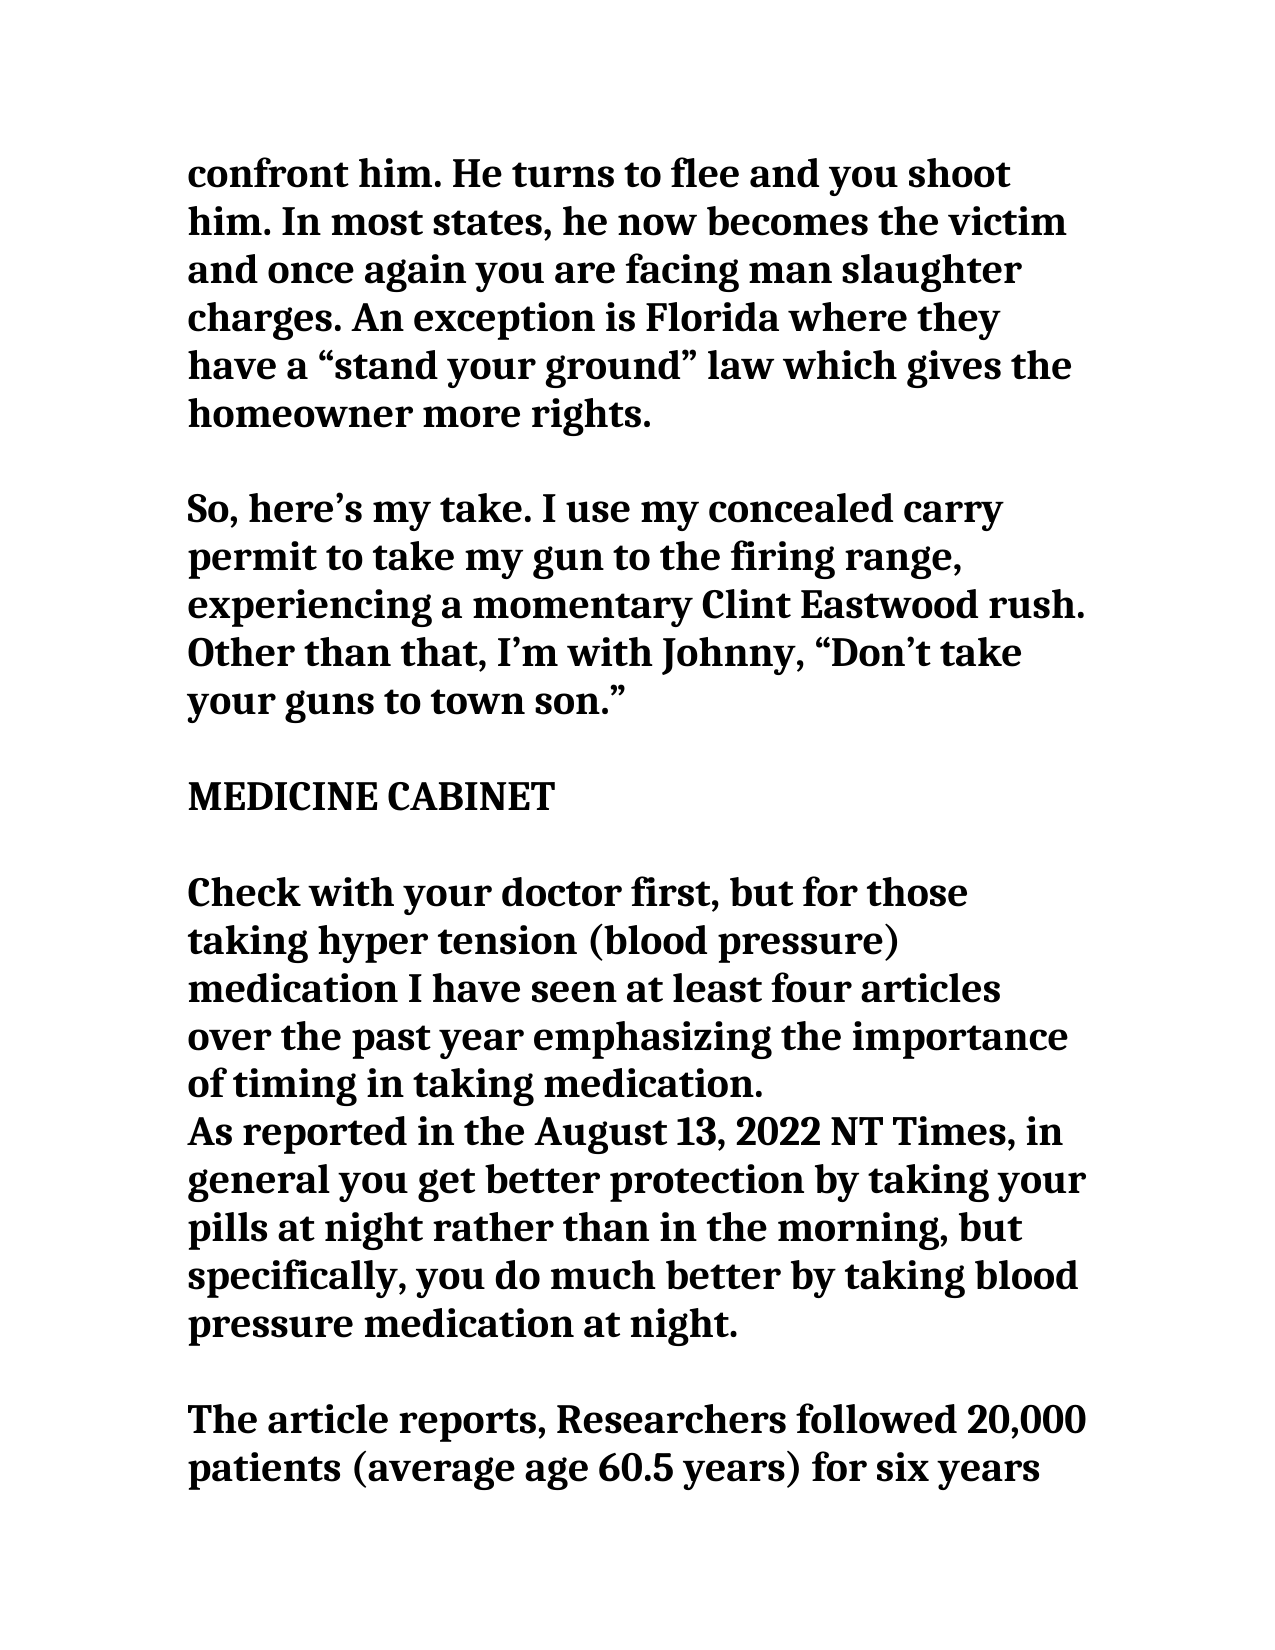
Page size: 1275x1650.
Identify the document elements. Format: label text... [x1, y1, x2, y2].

text Check with your doctor first, but for those taking hyper tension (blood pressure) medication I have seen at least four articles over the past year emphasizing the importance of timing in taking medication. [187, 869, 1087, 1108]
text As reported in the August 13, 2022 NT Times, in general you get better protection by taking your pills at night rather than in the morning, but specifically, you do much better by taking blood pressure medication at night. [187, 1108, 1087, 1348]
text MEDICINE CABINET [187, 773, 1087, 821]
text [187, 1396, 1087, 1492]
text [187, 150, 1087, 437]
text So, here’s my take. I use my concealed carry permit to take my gun to the firing range, experiencing a momentary Clint Eastwood rush. Other than that, I’m with Johnny, “Don’t take your guns to town son.” [187, 485, 1087, 725]
